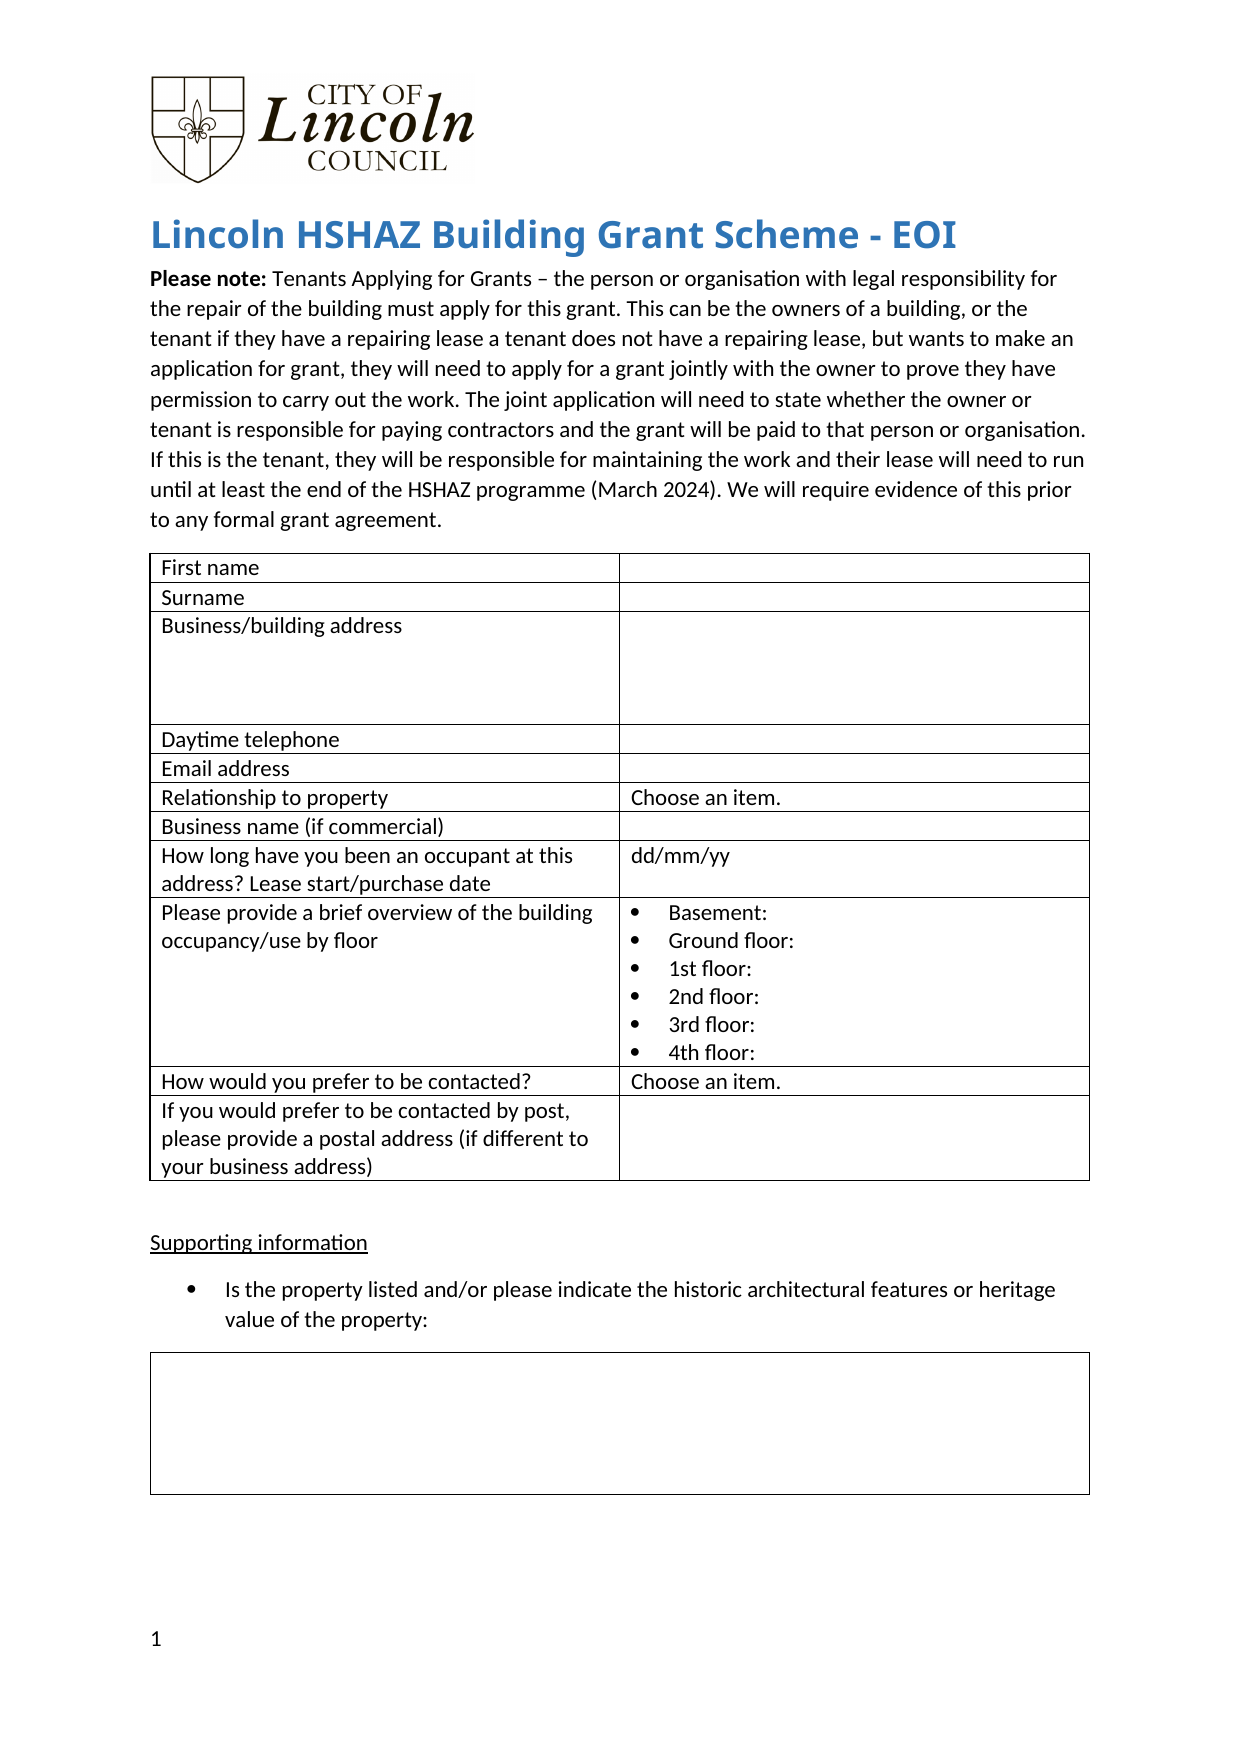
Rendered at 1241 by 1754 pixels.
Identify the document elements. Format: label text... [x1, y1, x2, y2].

table_cell How would you prefer to be contacted? [151, 1067, 619, 1095]
table_cell Email address [151, 754, 619, 782]
table_cell Surname [151, 583, 619, 611]
table_header [151, 1353, 1089, 1493]
table_cell [620, 812, 1089, 840]
subtitle Lincoln HSHAZ Building Grant Scheme - EOI [150, 209, 1090, 260]
table_cell Business/building address [151, 612, 619, 724]
table_cell [620, 612, 1089, 724]
text Supporting information [150, 1228, 1090, 1256]
table_cell Business name (if commercial) [151, 812, 619, 840]
table_cell Please provide a brief overview of the building occupancy/use by floor [151, 898, 619, 1066]
table_cell How long have you been an occupant at this address? Lease start/purchase date [151, 841, 619, 897]
table_cell Basement: Ground floor: 1st floor: 2nd floor: 3rd floor: 4th floor: [620, 898, 1089, 1066]
picture [150, 73, 476, 184]
table_cell dd/mm/yy [620, 841, 1089, 897]
list Is the property listed and/or please indicate the historic architectural features or heritage value of the property: [187, 1275, 1090, 1333]
text Please note: Tenants Applying for Grants – the person or organisation with legal responsibility for the repair of the building must apply for this grant. This can be the owners of a building, or the tenant if they have a repairing lease a tenant does not have a repairing lease, but wants to make an application for grant, they will need to apply for a grant jointly with the owner to prove they have permission to carry out the work. The joint application will need to state whether the owner or tenant is responsible for paying contractors and the grant will be paid to that person or organisation. If this is the tenant, they will be responsible for maintaining the work and their lease will need to run until at least the end of the HSHAZ programme (March 2024). We will require evidence of this prior to any formal grant agreement. [150, 264, 1090, 534]
table_cell [620, 783, 1089, 811]
table_header First name [151, 554, 619, 582]
table_cell [620, 583, 1089, 611]
table_cell [620, 725, 1089, 753]
table_cell [620, 754, 1089, 782]
table_cell Relationship to property [151, 783, 619, 811]
table_cell [620, 1096, 1089, 1180]
table_cell Daytime telephone [151, 725, 619, 753]
table_header [620, 554, 1089, 582]
table_cell If you would prefer to be contacted by post, please provide a postal address (if different to your business address) [151, 1096, 619, 1180]
